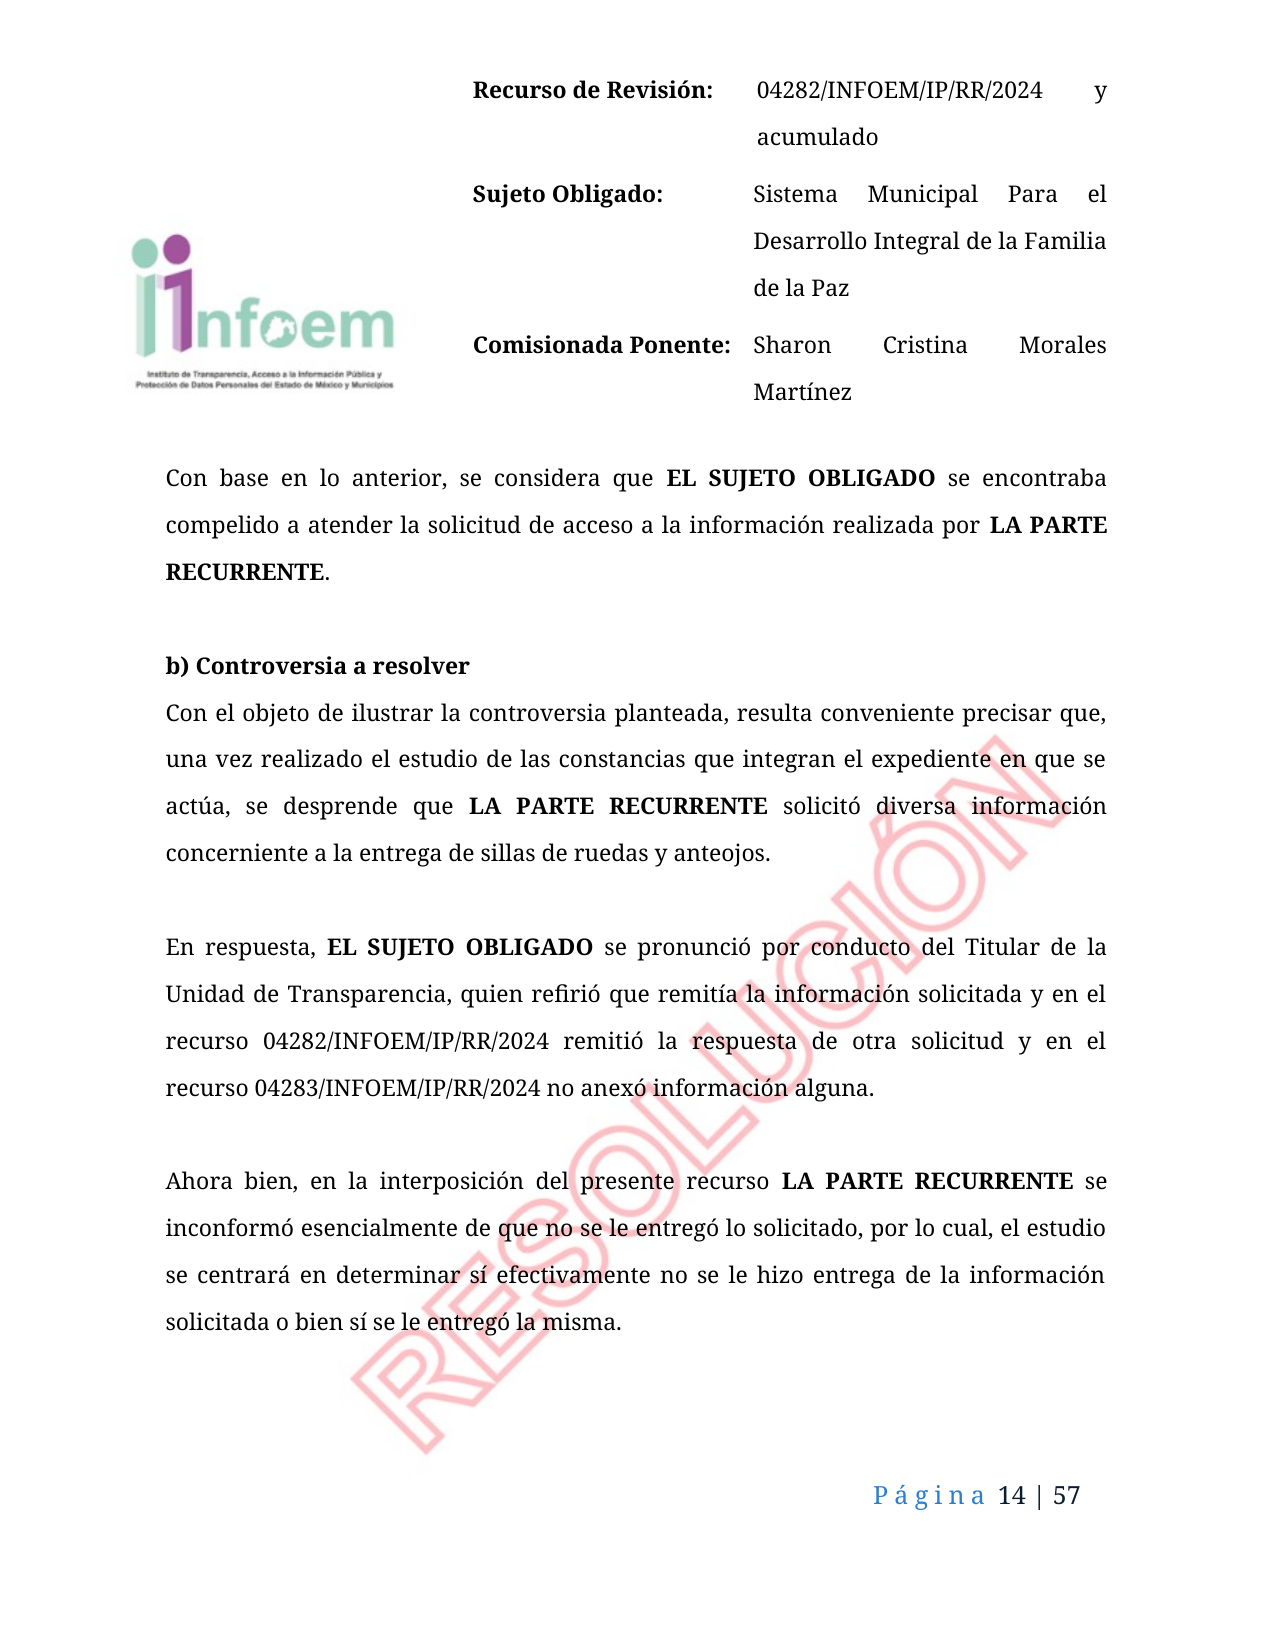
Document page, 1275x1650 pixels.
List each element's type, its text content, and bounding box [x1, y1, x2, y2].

text Con base en lo anterior, se considera que EL SUJETO OBLIGADO se encontraba compelido a atender la solicitud de acceso a la información realizada por LA PARTE RECURRENTE. [165, 462, 1107, 587]
text Ahora bien, en la interposición del presente recurso LA PARTE RECURRENTE se inconformó esencialmente de que no se le entregó lo solicitado, por lo cual, el estudio se centrará en determinar sí efectivamente no se le hizo entrega de la información solicitada o bien sí se le entregó la misma. [165, 1165, 1107, 1337]
text Con el objeto de ilustrar la controversia planteada, resulta conveniente precisar que, una vez realizado el estudio de las constancias que integran el expediente en que se actúa, se desprende que LA PARTE RECURRENTE solicitó diversa información concerniente a la entrega de sillas de ruedas y anteojos. [165, 696, 1107, 868]
subtitle b) Controversia a resolver [165, 649, 1107, 681]
picture [2, 169, 1275, 1650]
text En respuesta, EL SUJETO OBLIGADO se pronunció por conducto del Titular de la Unidad de Transparencia, quien refirió que remitía la información solicitada y en el recurso 04282/INFOEM/IP/RR/2024 remitió la respuesta de otra solicitud y en el recurso 04283/INFOEM/IP/RR/2024 no anexó información alguna. [165, 931, 1107, 1103]
